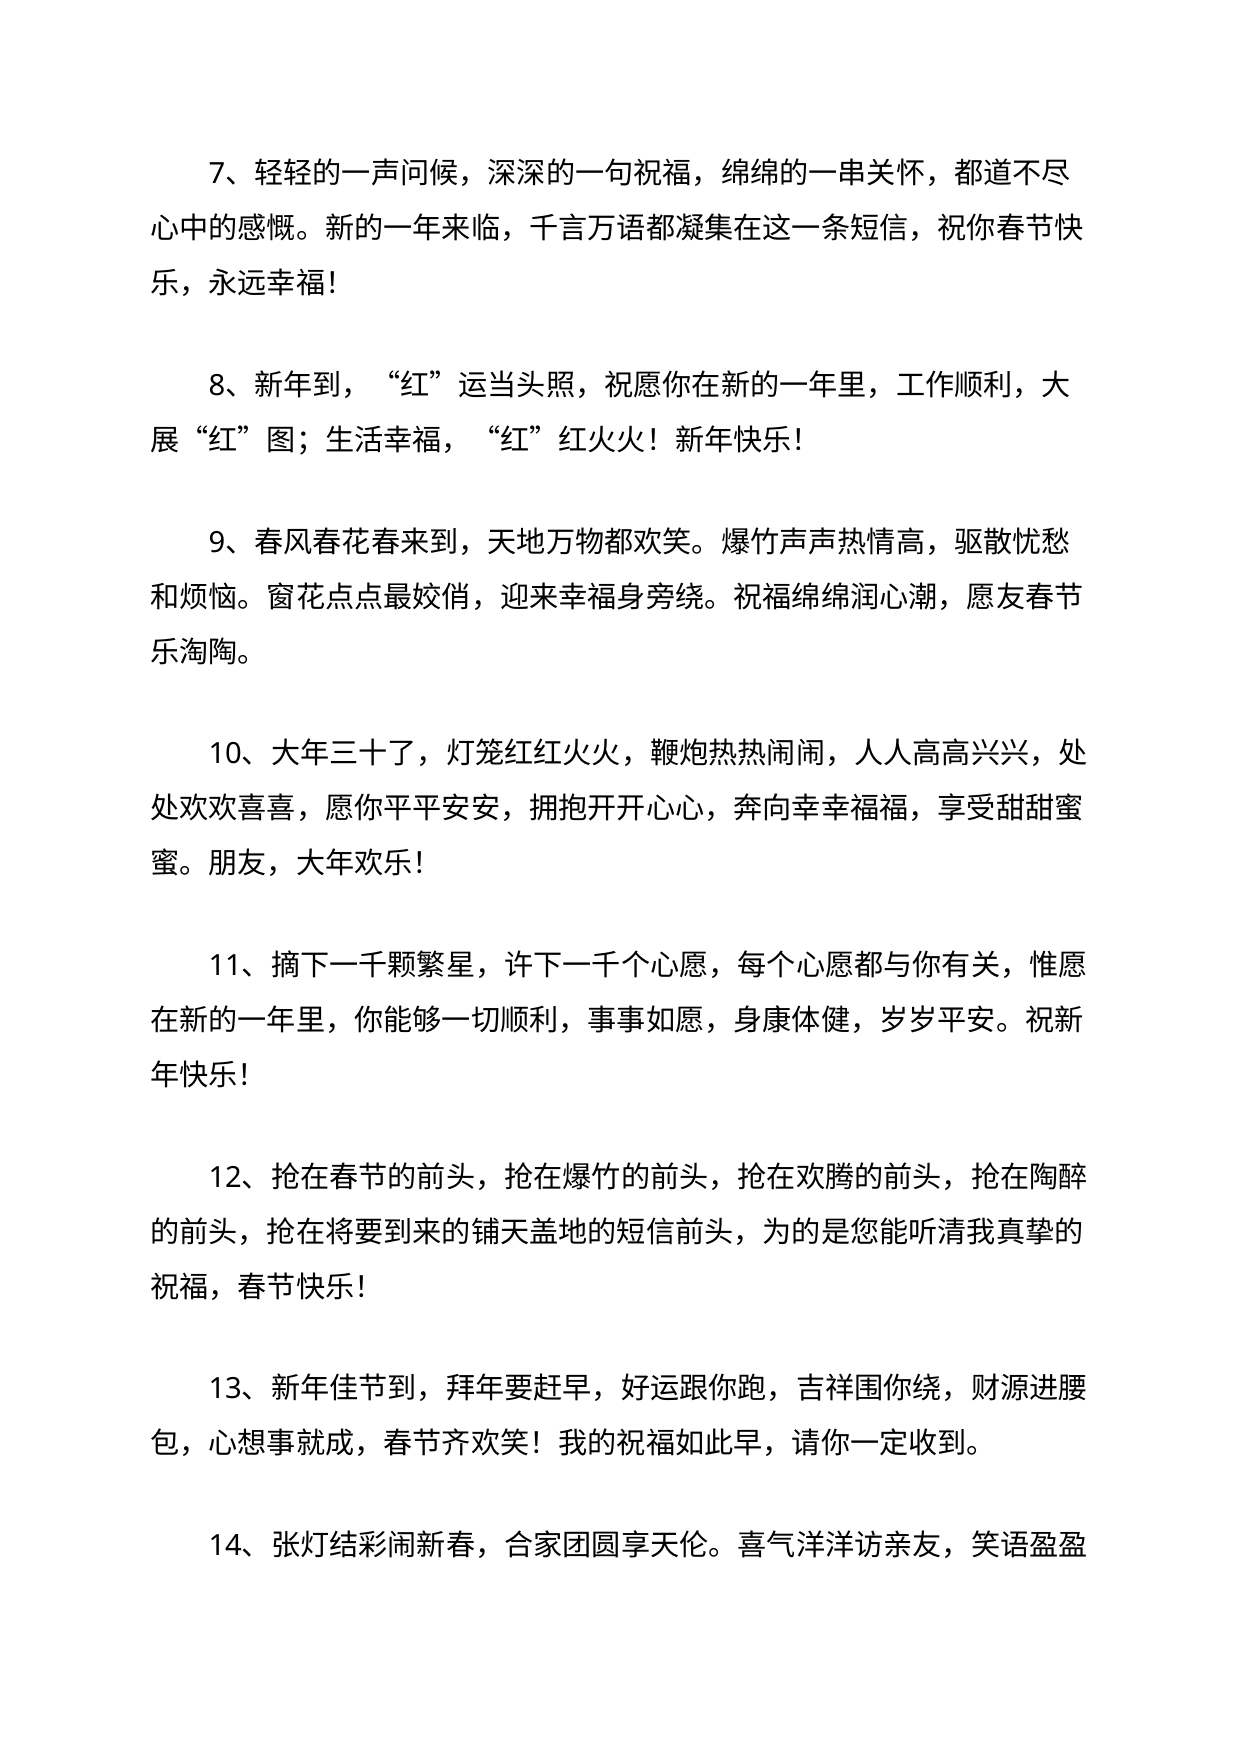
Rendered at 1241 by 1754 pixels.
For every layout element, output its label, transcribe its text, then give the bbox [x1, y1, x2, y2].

text 10、大年三十了，灯笼红红火火，鞭炮热热闹闹，人人高高兴兴，处处欢欢喜喜，愿你平平安安，拥抱开开心心，奔向幸幸福福，享受甜甜蜜蜜。朋友，大年欢乐！ [150, 730, 1090, 882]
text 9、春风春花春来到，天地万物都欢笑。爆竹声声热情高，驱散忧愁和烦恼。窗花点点最姣俏，迎来幸福身旁绕。祝福绵绵润心潮，愿友春节乐淘陶。 [150, 518, 1090, 671]
text 11、摘下一千颗繁星，许下一千个心愿，每个心愿都与你有关，惟愿在新的一年里，你能够一切顺利，事事如愿，身康体健，岁岁平安。祝新年快乐！ [150, 942, 1090, 1094]
text 8、新年到，“红”运当头照，祝愿你在新的一年里，工作顺利，大展“红”图；生活幸福，“红”红火火！新年快乐！ [150, 362, 1090, 459]
text 7、轻轻的一声问候，深深的一句祝福，绵绵的一串关怀，都道不尽心中的感慨。新的一年来临，千言万语都凝集在这一条短信，祝你春节快乐，永远幸福！ [150, 150, 1090, 302]
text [150, 1522, 1090, 1564]
text 12、抢在春节的前头，抢在爆竹的前头，抢在欢腾的前头，抢在陶醉的前头，抢在将要到来的铺天盖地的短信前头，为的是您能听清我真挚的祝福，春节快乐！ [150, 1153, 1090, 1306]
text 13、新年佳节到，拜年要赶早，好运跟你跑，吉祥围你绕，财源进腰包，心想事就成，春节齐欢笑！我的祝福如此早，请你一定收到。 [150, 1365, 1090, 1462]
